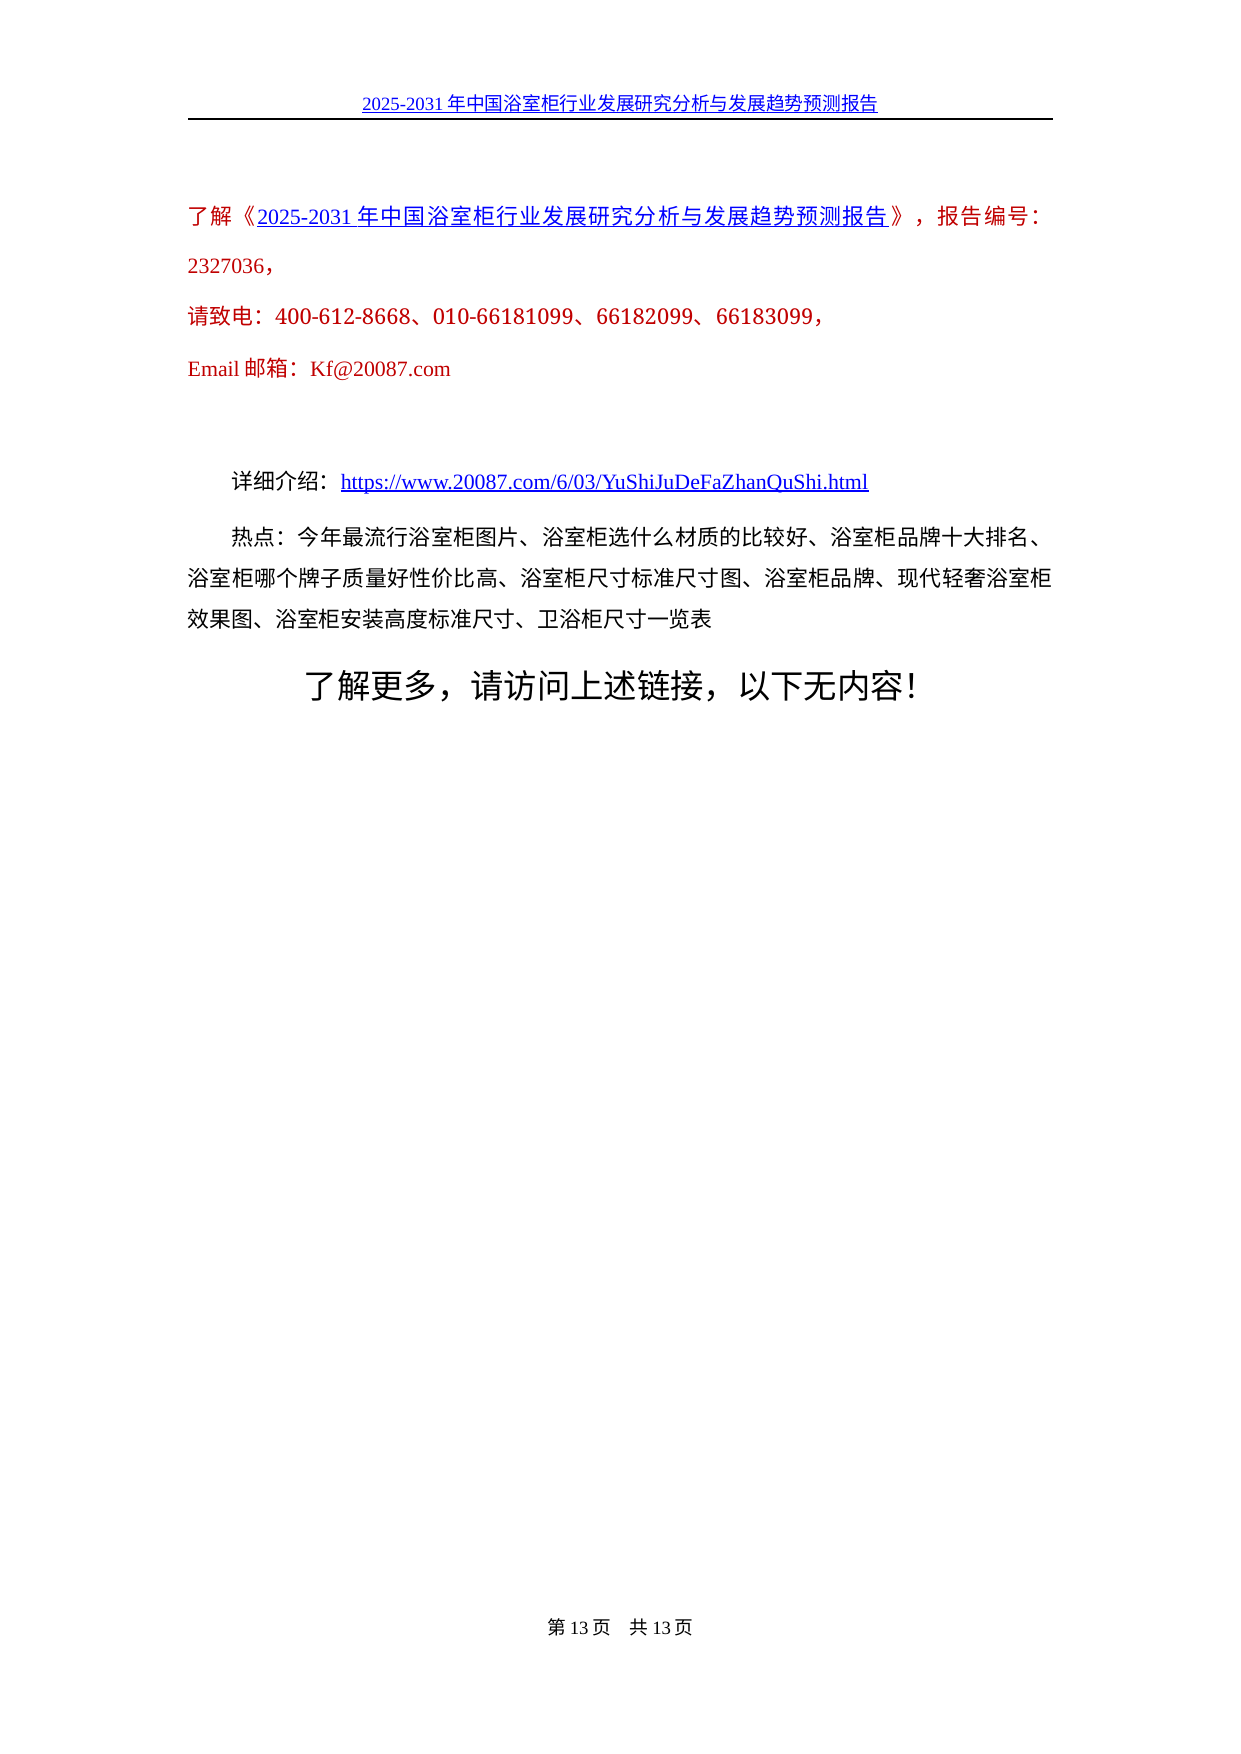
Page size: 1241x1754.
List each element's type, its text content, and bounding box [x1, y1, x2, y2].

text 热点：今年最流行浴室柜图片、浴室柜选什么材质的比较好、浴室柜品牌十大排名、浴室柜哪个牌子质量好性价比高、浴室柜尺寸标准尺寸图、浴室柜品牌、现代轻奢浴室柜效果图、浴室柜安装高度标准尺寸、卫浴柜尺寸一览表 [187, 520, 1053, 634]
text Email邮箱：Kf@20087.com [187, 350, 1053, 383]
text 详细介绍：https://www.20087.com/6/03/YuShiJuDeFaZhanQuShi.html [187, 463, 1053, 496]
text 请致电：400-612-8668、010-66181099、66182099、66183099， [187, 299, 1053, 331]
text 了解《2025-2031年中国浴室柜行业发展研究分析与发展趋势预测报告》，报告编号：2327036， [187, 198, 1053, 280]
title 了解更多，请访问上述链接，以下无内容！ [187, 651, 1053, 716]
